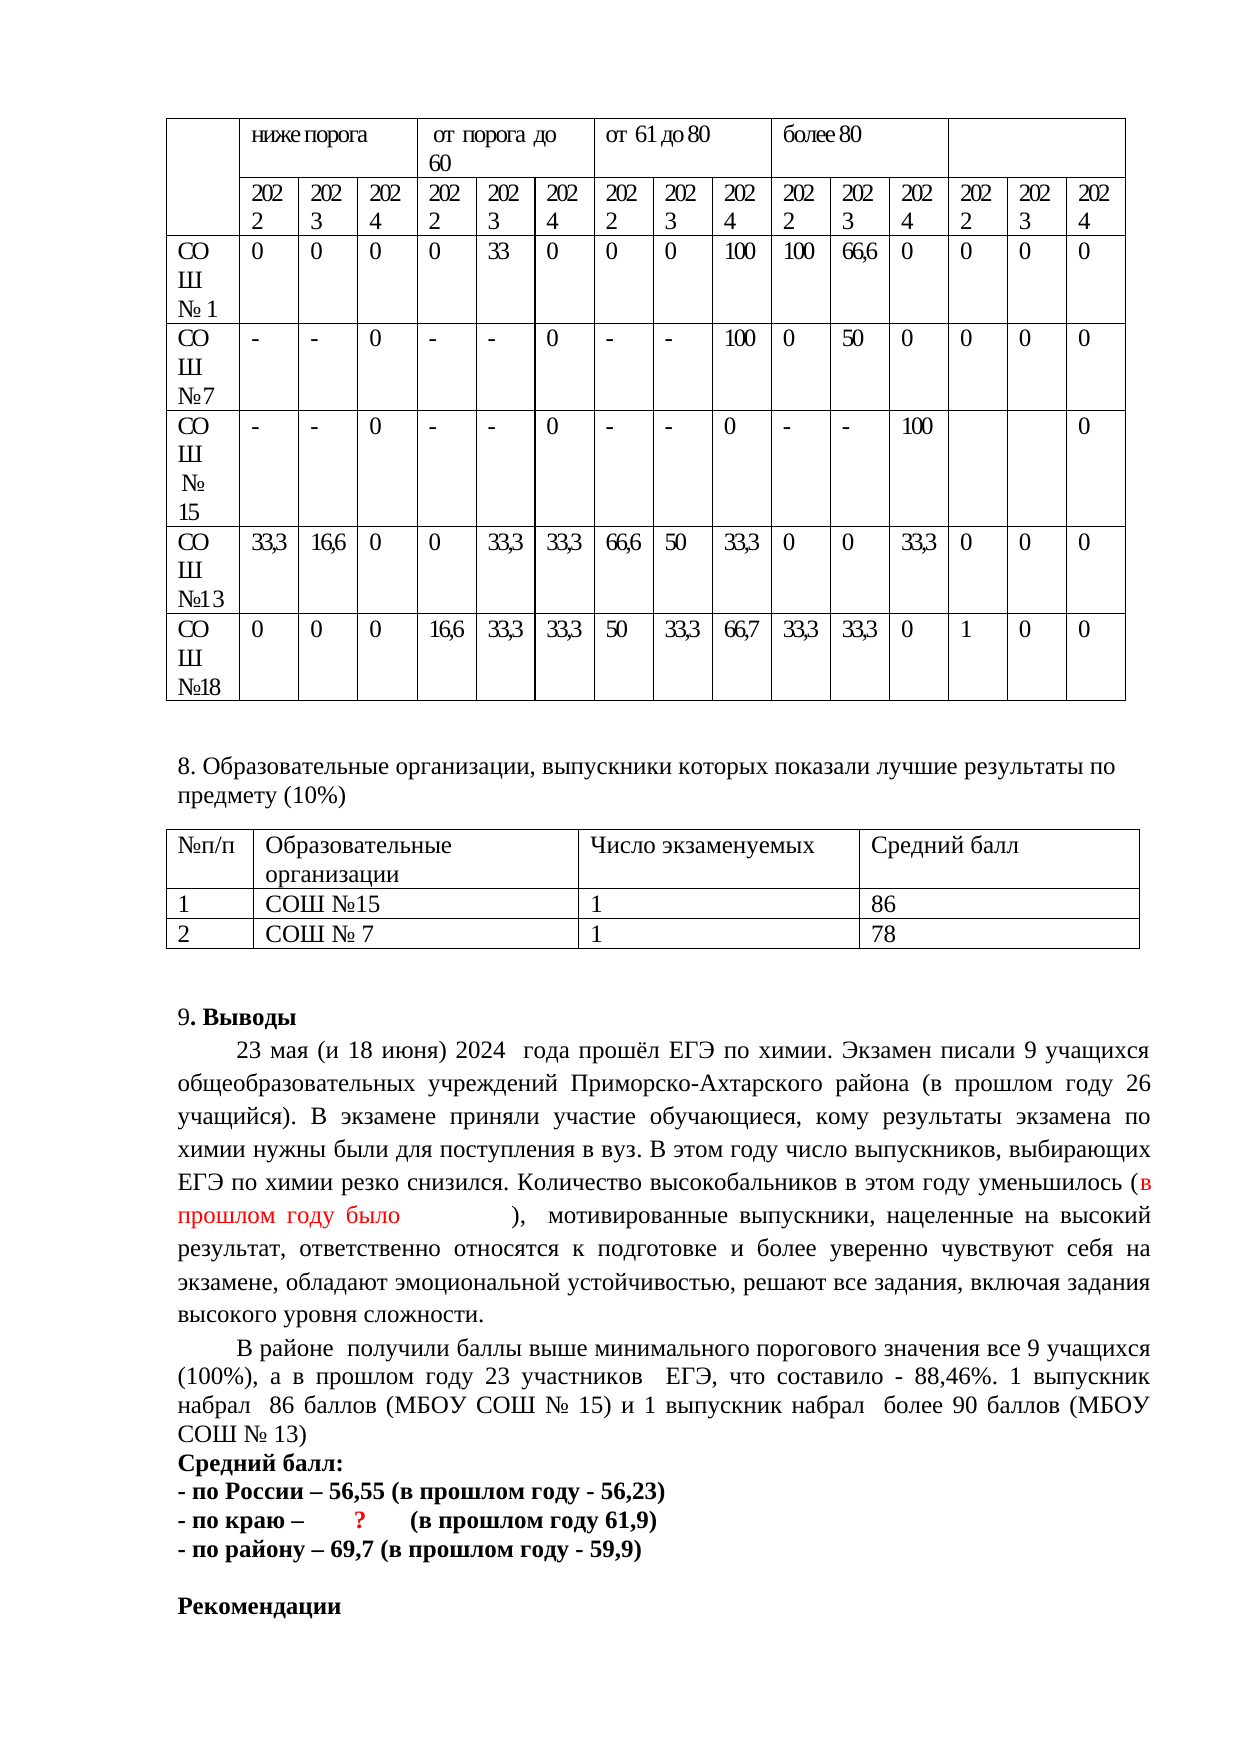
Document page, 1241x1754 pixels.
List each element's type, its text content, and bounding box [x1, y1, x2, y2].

table_cell 100 [772, 236, 830, 322]
table_cell 0 [713, 411, 771, 526]
table_cell 33 [477, 236, 534, 322]
table_cell 1 [949, 614, 1007, 700]
table_cell 0 [772, 324, 830, 410]
table_cell 0 [772, 527, 830, 613]
text В районе получили баллы выше минимального порогового значения все 9 учащихся (100%), а в прошлом году 23 участников ЕГЭ, что составило - 88,46%. 1 выпускник набрал 86 баллов (МБОУ СОШ № 15) и 1 выпускник набрал более 90 баллов (МБОУ СОШ № 13) [177, 1333, 1152, 1448]
table_cell 16,6 [418, 614, 476, 700]
table_cell 0 [1067, 411, 1125, 526]
table_cell 16,6 [299, 527, 357, 613]
table_cell 2023 [654, 178, 712, 235]
table_cell 0 [949, 324, 1007, 410]
table_cell [949, 411, 1007, 526]
table_cell - [477, 324, 534, 410]
table_cell 33,3 [831, 614, 889, 700]
table_cell 0 [418, 527, 476, 613]
table_cell СОШ № 7 [167, 324, 239, 410]
table_cell 66,6 [831, 236, 889, 322]
table_cell 0 [949, 527, 1007, 613]
table_cell 66,6 [595, 527, 653, 613]
table_cell 0 [890, 614, 948, 700]
table_cell 100 [713, 324, 771, 410]
table_cell СОШ №15 [254, 889, 578, 918]
table_header Число экзаменуемых [579, 830, 859, 888]
table_cell [1008, 411, 1066, 526]
table_cell 33,3 [477, 527, 534, 613]
table_cell 0 [831, 527, 889, 613]
table_cell - [595, 324, 653, 410]
table_cell 2022 [418, 178, 476, 235]
table_cell 2023 [831, 178, 889, 235]
table_cell 0 [1008, 236, 1066, 322]
table_cell 2024 [536, 178, 594, 235]
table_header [772, 119, 948, 177]
table_cell 0 [358, 411, 417, 526]
table_cell 0 [1008, 324, 1066, 410]
table_header Средний балл [860, 830, 1139, 888]
table_cell 100 [890, 411, 948, 526]
table_cell 0 [1008, 614, 1066, 700]
table_cell - [299, 324, 357, 410]
table_cell 33,3 [890, 527, 948, 613]
table_cell - [831, 411, 889, 526]
table_cell - [240, 411, 298, 526]
table_cell 0 [358, 236, 417, 322]
table_cell 2022 [949, 178, 1007, 235]
text 8. Образовательные организации, выпускники которых показали лучшие результаты по предмету (10%) [177, 751, 1152, 808]
table_cell - [299, 411, 357, 526]
table_cell 2023 [477, 178, 534, 235]
table_cell 0 [890, 236, 948, 322]
table_cell 0 [536, 236, 594, 322]
table_cell 0 [358, 614, 417, 700]
table_cell 0 [358, 324, 417, 410]
table_cell 0 [1008, 527, 1066, 613]
text Средний балл: [177, 1448, 1152, 1476]
table_cell 0 [890, 324, 948, 410]
table_header №п/п [167, 830, 253, 888]
table_cell 0 [654, 236, 712, 322]
table_cell - [418, 324, 476, 410]
table_cell 0 [299, 614, 357, 700]
table_cell 0 [1067, 614, 1125, 700]
table_cell 33,3 [477, 614, 534, 700]
table_cell 78 [860, 919, 1139, 947]
table_cell 0 [536, 411, 594, 526]
table_cell - [477, 411, 534, 526]
table_cell 50 [831, 324, 889, 410]
table_cell - [595, 411, 653, 526]
table_cell СОШ № 15 [167, 411, 239, 526]
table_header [595, 119, 771, 177]
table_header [949, 119, 1125, 177]
table_cell 33,3 [536, 527, 594, 613]
table_cell 0 [595, 236, 653, 322]
table_cell СОШ №1 3 [167, 527, 239, 613]
table_cell 0 [240, 614, 298, 700]
table_cell 1 [579, 889, 859, 918]
table_cell 0 [299, 236, 357, 322]
table_cell 1 [167, 889, 253, 918]
table_cell 2022 [772, 178, 830, 235]
table_cell 100 [713, 236, 771, 322]
table_cell 0 [1067, 527, 1125, 613]
table_cell 0 [240, 236, 298, 322]
text - по району – 69,7 (в прошлом году - 59,9) [177, 1534, 1152, 1563]
table_cell 66,7 [713, 614, 771, 700]
table_cell 2022 [595, 178, 653, 235]
table_cell - [654, 324, 712, 410]
table_cell 2023 [299, 178, 357, 235]
table_cell 50 [595, 614, 653, 700]
table_cell - [240, 324, 298, 410]
table_cell 2 [167, 919, 253, 947]
text - по России – 56,55 (в прошлом году - 56,23) [177, 1476, 1152, 1505]
table_cell 2024 [1067, 178, 1125, 235]
table_cell 33,3 [713, 527, 771, 613]
table_cell 0 [418, 236, 476, 322]
text 23 мая (и 18 июня) 2024 года прошёл ЕГЭ по химии. Экзамен писали 9 учащихся общеобразовательных учреждений Приморско-Ахтарского района (в прошлом году 26 учащийся). В экзамене приняли участие обучающиеся, кому результаты экзамена по химии нужны были для поступления в вуз. В этом году число выпускников, выбирающих ЕГЭ по химии резко снизился. Количество высокобальников в этом году уменьшилось (в прошлом году было ), мотивированные выпускники, нацеленные на высокий результат, ответственно относятся к подготовке и более уверенно чувствуют себя на экзамене, обладают эмоциональной устойчивостью, решают все задания, включая задания высокого уровня сложности. [177, 1035, 1152, 1328]
table_header Образовательные организации [254, 830, 578, 888]
table_cell 86 [860, 889, 1139, 918]
table_cell СОШ № 7 [254, 919, 578, 947]
table_cell 0 [1067, 324, 1125, 410]
table_cell 33,3 [772, 614, 830, 700]
table_cell 0 [358, 527, 417, 613]
table_cell СОШ № 1 [167, 236, 239, 322]
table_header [418, 119, 594, 177]
table_cell 2022 [240, 178, 298, 235]
table_cell 33,3 [536, 614, 594, 700]
table_cell 33,3 [654, 614, 712, 700]
table_cell - [654, 411, 712, 526]
table_cell 33,3 [240, 527, 298, 613]
table_cell 0 [1067, 236, 1125, 322]
table_cell 0 [949, 236, 1007, 322]
table_cell 1 [579, 919, 859, 947]
table_cell 50 [654, 527, 712, 613]
table_cell - [418, 411, 476, 526]
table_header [240, 119, 417, 177]
table_cell 2024 [890, 178, 948, 235]
text 9. Выводы [177, 1002, 1152, 1031]
table_cell 2024 [358, 178, 417, 235]
table_cell 0 [536, 324, 594, 410]
table_cell - [772, 411, 830, 526]
text Рекомендации [177, 1591, 1152, 1620]
table_cell СОШ №18 [167, 614, 239, 700]
table_header ОО [167, 119, 239, 235]
table_cell 2023 [1008, 178, 1066, 235]
table_cell 2024 [713, 178, 771, 235]
text - по краю – ? (в прошлом году 61,9) [177, 1505, 1152, 1534]
